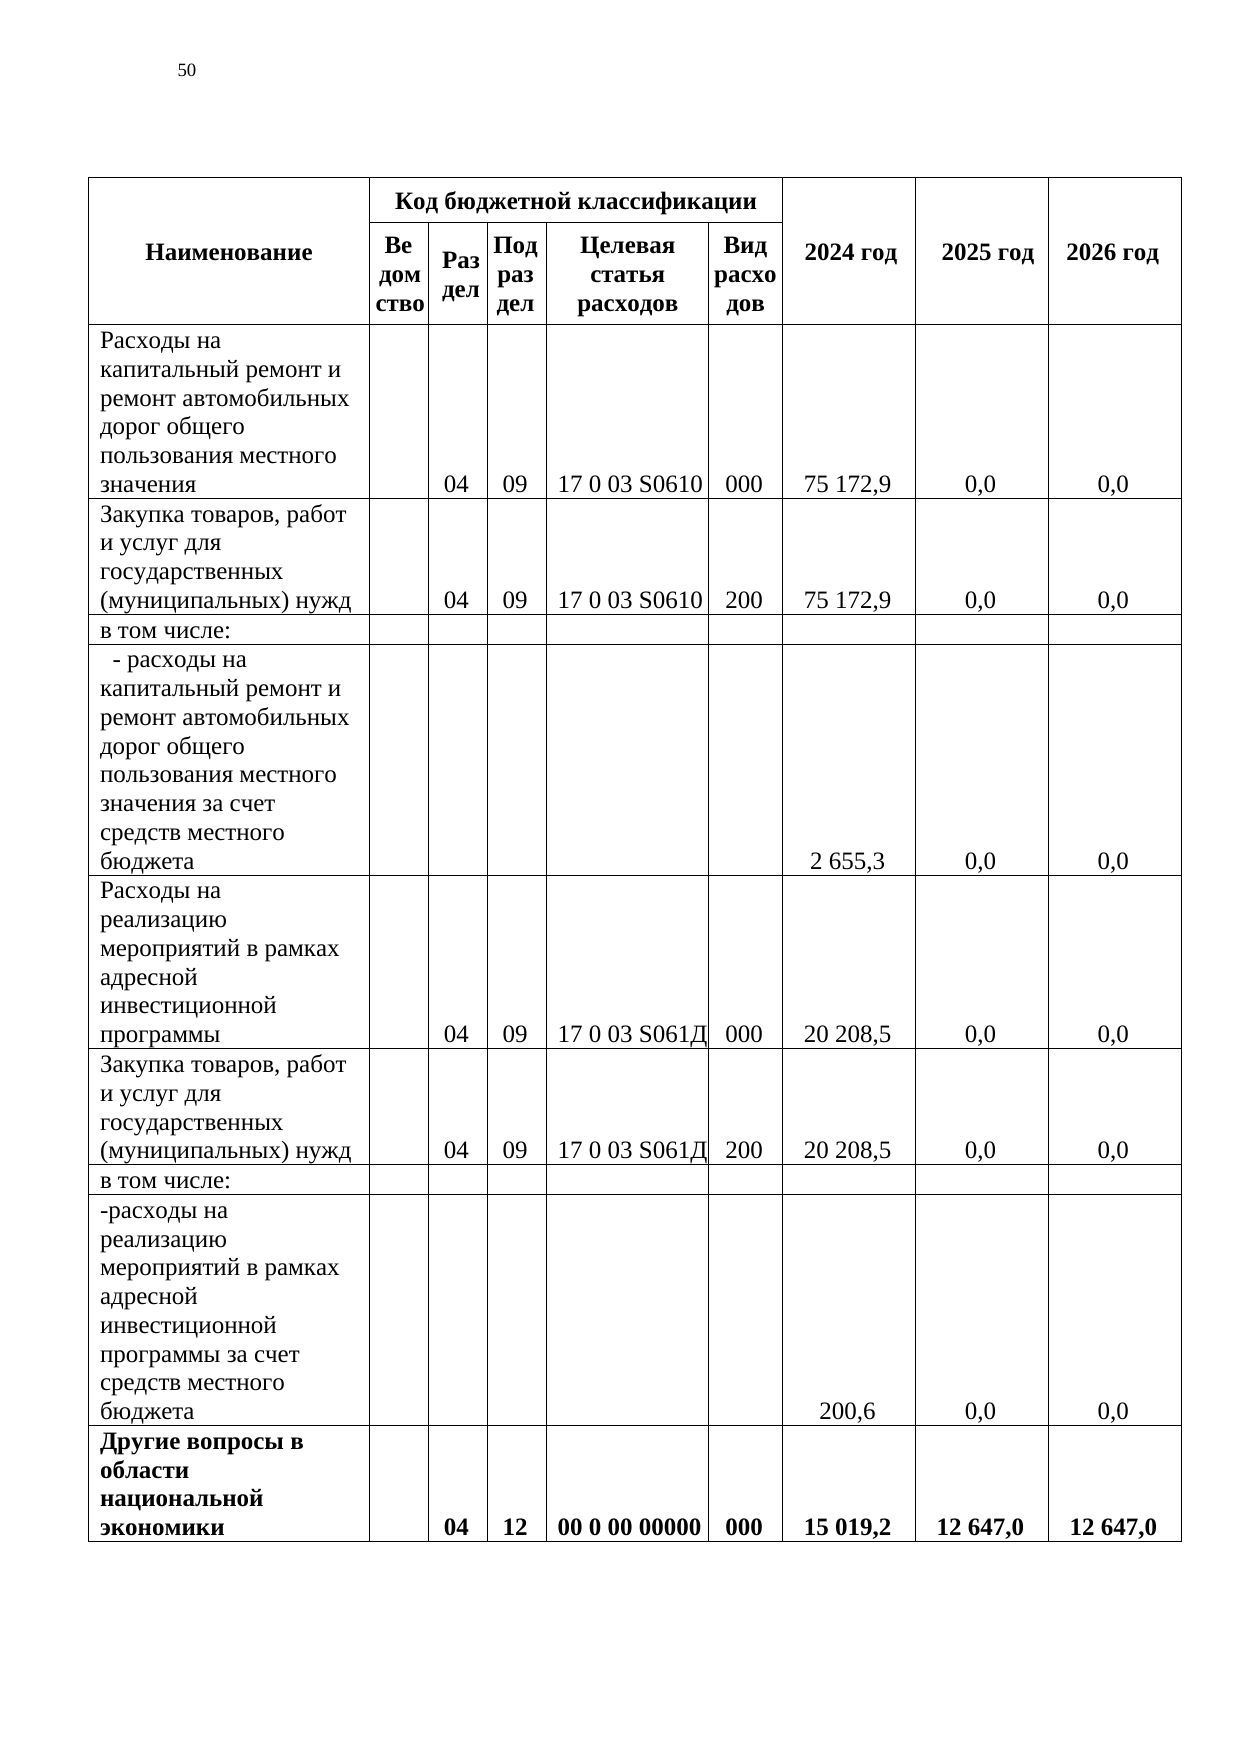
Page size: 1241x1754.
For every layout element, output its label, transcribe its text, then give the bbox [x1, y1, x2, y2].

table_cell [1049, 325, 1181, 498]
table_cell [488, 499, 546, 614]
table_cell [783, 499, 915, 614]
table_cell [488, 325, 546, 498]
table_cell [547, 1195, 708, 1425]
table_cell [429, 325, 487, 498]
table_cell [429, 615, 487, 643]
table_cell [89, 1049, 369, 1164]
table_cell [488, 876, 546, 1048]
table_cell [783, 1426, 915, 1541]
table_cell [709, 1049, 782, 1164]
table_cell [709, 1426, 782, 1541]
table_cell Вид расхо дов [709, 223, 782, 324]
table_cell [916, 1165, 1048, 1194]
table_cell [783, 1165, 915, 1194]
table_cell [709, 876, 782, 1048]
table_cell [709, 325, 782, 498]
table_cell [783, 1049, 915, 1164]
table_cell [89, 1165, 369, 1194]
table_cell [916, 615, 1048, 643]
table_cell Целевая статья расходов [547, 223, 708, 324]
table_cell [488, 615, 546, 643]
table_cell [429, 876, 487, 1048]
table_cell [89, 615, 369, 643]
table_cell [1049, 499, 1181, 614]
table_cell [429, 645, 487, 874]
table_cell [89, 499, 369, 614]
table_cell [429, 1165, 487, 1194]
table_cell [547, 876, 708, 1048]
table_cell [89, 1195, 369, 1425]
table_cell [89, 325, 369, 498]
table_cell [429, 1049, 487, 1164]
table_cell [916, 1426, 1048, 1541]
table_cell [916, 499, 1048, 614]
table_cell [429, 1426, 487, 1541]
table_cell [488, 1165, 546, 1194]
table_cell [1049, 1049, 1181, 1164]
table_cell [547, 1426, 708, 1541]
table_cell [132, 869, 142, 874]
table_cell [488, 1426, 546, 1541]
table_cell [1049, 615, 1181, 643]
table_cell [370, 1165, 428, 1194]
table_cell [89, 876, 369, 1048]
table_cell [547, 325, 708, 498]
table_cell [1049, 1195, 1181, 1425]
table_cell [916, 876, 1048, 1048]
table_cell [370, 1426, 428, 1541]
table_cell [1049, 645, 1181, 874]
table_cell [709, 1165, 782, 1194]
table_header Код бюджетной классификации [370, 178, 782, 222]
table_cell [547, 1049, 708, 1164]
table_cell Ве дом ство [370, 223, 428, 324]
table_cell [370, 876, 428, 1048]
table_header 2026 год [1049, 178, 1181, 324]
table_cell Раз дел [429, 223, 487, 324]
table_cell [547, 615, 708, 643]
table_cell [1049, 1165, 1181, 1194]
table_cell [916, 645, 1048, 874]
table_header 2024 год [783, 178, 915, 324]
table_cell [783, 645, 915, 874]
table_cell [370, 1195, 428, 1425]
table_header Наименование [89, 178, 369, 324]
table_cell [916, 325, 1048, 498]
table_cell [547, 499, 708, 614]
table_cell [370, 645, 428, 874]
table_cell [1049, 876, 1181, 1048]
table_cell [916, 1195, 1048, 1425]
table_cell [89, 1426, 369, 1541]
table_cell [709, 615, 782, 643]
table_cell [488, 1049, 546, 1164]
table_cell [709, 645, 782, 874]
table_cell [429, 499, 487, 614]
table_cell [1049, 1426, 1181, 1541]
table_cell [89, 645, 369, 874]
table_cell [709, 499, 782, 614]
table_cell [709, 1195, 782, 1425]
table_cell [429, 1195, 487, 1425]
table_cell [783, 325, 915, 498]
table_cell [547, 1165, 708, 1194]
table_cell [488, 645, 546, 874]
table_cell Подраз дел [488, 223, 546, 324]
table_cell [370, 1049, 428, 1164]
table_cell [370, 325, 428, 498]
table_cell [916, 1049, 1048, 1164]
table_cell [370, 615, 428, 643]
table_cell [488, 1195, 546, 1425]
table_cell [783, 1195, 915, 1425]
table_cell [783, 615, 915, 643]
table_header 2025 год [916, 178, 1048, 324]
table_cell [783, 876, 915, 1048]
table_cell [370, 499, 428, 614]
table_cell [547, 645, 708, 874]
